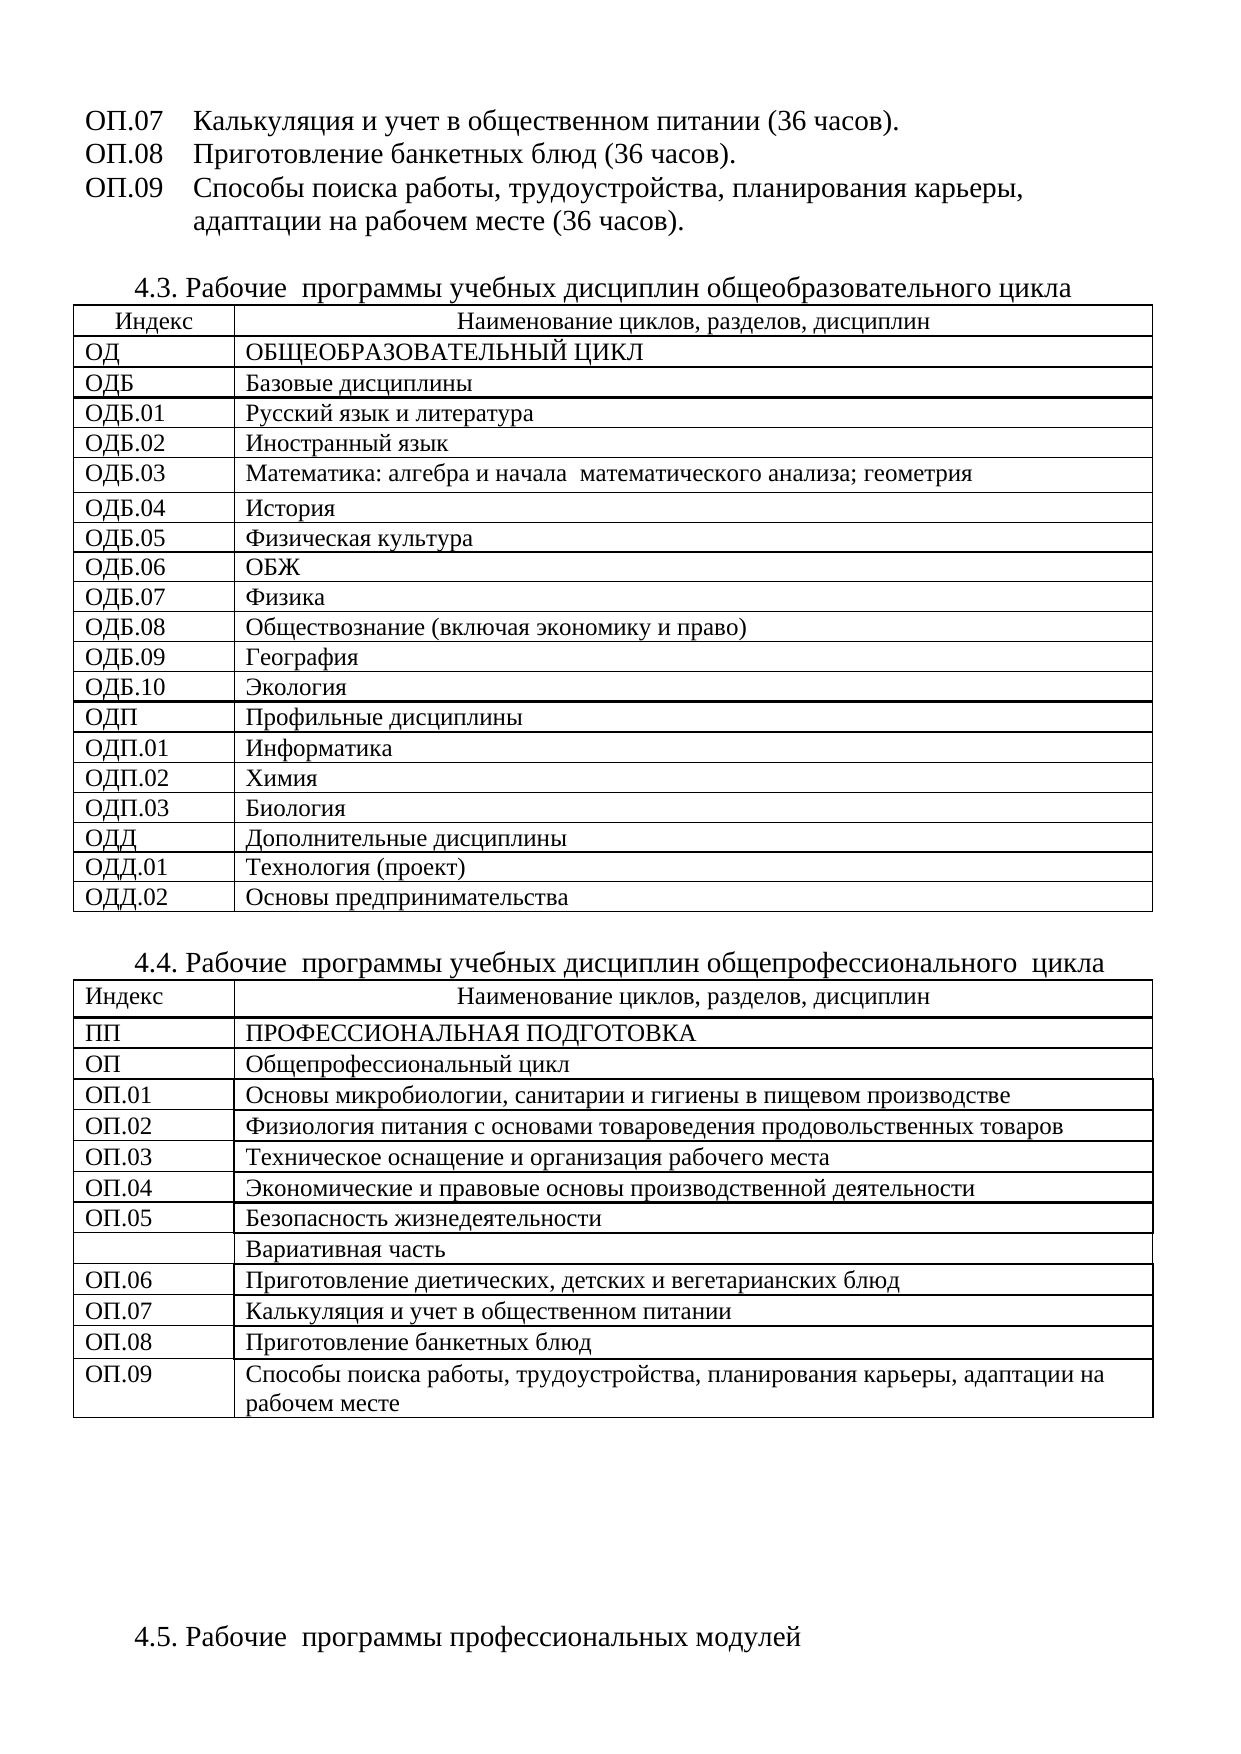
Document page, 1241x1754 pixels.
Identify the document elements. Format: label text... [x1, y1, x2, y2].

table_cell ОДД.01 [74, 853, 234, 881]
table_cell История [235, 493, 1152, 522]
table_cell Общепрофессиональный цикл [235, 1049, 1152, 1078]
table_cell ОП.08 [74, 136, 182, 170]
table_cell Приготовление банкетных блюд [235, 1327, 1152, 1357]
table_header Наименование циклов, разделов, дисциплин [235, 306, 1152, 335]
table_header Индекс [74, 306, 234, 335]
table_cell Приготовление диетических, детских и вегетарианских блюд [235, 1265, 1152, 1294]
table_cell ОДБ.07 [74, 582, 234, 611]
table_cell Экология [235, 672, 1152, 700]
table_cell Дополнительные дисциплины [235, 823, 1152, 851]
table_cell ОДБ.02 [74, 428, 234, 457]
text 4.5. Рабочие программы профессиональных модулей [75, 1619, 1181, 1653]
table_cell ОДБ.09 [74, 642, 234, 671]
table_cell Калькуляция и учет в общественном питании (36 часов). [182, 103, 1146, 136]
table_cell Физиология питания с основами товароведения продовольственных товаров [235, 1111, 1152, 1140]
table_cell ОП.03 [74, 1141, 233, 1171]
table_cell Приготовление банкетных блюд (36 часов). [182, 136, 1146, 170]
table_cell ОДД [74, 823, 234, 851]
table_cell Иностранный язык [235, 428, 1152, 457]
table_cell ОДБ.05 [74, 523, 234, 551]
table_cell ОП.07 [74, 103, 182, 136]
table_cell ОП.05 [74, 1203, 233, 1232]
table_cell ОДП [74, 703, 234, 731]
table_cell [74, 1233, 234, 1263]
text 4.4. Рабочие программы учебных дисциплин общепрофессионального цикла [75, 946, 1181, 979]
table_cell ОБЩЕОБРАЗОВАТЕЛЬНЫЙ ЦИКЛ [235, 337, 1152, 366]
table_cell ОП.06 [74, 1264, 233, 1294]
text 4.3. Рабочие программы учебных дисциплин общеобразовательного цикла [75, 270, 1181, 304]
table_cell ОП.02 [74, 1110, 233, 1140]
table_cell ОДБ.06 [74, 553, 234, 581]
table_cell ОБЖ [235, 553, 1152, 581]
table_cell Физическая культура [235, 523, 1152, 551]
table_cell Техническое оснащение и организация рабочего места [235, 1142, 1152, 1171]
table_cell Химия [235, 763, 1152, 792]
table_cell ОДБ.03 [74, 458, 234, 492]
table_cell ОП.01 [74, 1080, 233, 1109]
table_cell Технология (проект) [235, 853, 1152, 881]
table_cell ПРОФЕССИОНАЛЬНАЯ ПОДГОТОВКА [235, 1019, 1152, 1047]
table_cell Вариативная часть [235, 1234, 1152, 1263]
table_cell ОП.09 [74, 170, 182, 270]
table_cell Способы поиска работы, трудоустройства, планирования карьеры, адаптации на рабочем месте (36 часов). [182, 170, 1146, 270]
table_cell ОДП.03 [74, 793, 234, 822]
table_cell Способы поиска работы, трудоустройства, планирования карьеры, адаптации на рабочем месте [235, 1360, 1152, 1417]
table_header Наименование циклов, разделов, дисциплин [235, 981, 1152, 1016]
table_cell ОДБ.04 [74, 493, 234, 522]
table_header Индекс [74, 981, 234, 1016]
table_cell Математика: алгебра и начала математического анализа; геометрия [235, 458, 1152, 492]
table_cell Информатика [235, 733, 1152, 762]
table_cell ОД [74, 337, 234, 366]
table_cell ОП [74, 1049, 234, 1078]
table_cell Биология [235, 793, 1152, 822]
table_cell ОДБ.10 [74, 672, 234, 700]
table_cell ОП.07 [74, 1295, 233, 1325]
table_cell ОДП.02 [74, 763, 234, 792]
table_cell Безопасность жизнедеятельности [235, 1204, 1152, 1232]
table_cell Калькуляция и учет в общественном питании [235, 1296, 1152, 1325]
table_cell Базовые дисциплины [235, 368, 1152, 396]
table_cell Основы микробиологии, санитарии и гигиены в пищевом производстве [235, 1080, 1152, 1109]
table_cell Физика [235, 582, 1152, 611]
table_cell География [235, 642, 1152, 671]
table_cell ПП [74, 1019, 234, 1047]
table_cell Экономические и правовые основы производственной деятельности [235, 1173, 1152, 1201]
table_cell ОП.09 [74, 1359, 234, 1417]
table_cell ОП.08 [74, 1326, 233, 1357]
table_cell Русский язык и литература [235, 399, 1152, 427]
table_cell Обществознание (включая экономику и право) [235, 612, 1152, 641]
table_cell ОДБ.08 [74, 612, 234, 641]
table_cell Основы предпринимательства [235, 882, 1152, 911]
table_cell ОДБ [74, 368, 234, 396]
table_cell ОДП.01 [74, 733, 234, 762]
table_cell ОДД.02 [74, 882, 234, 911]
table_cell ОДБ.01 [74, 399, 234, 427]
table_cell ОП.04 [74, 1172, 233, 1201]
table_cell Профильные дисциплины [235, 703, 1152, 731]
